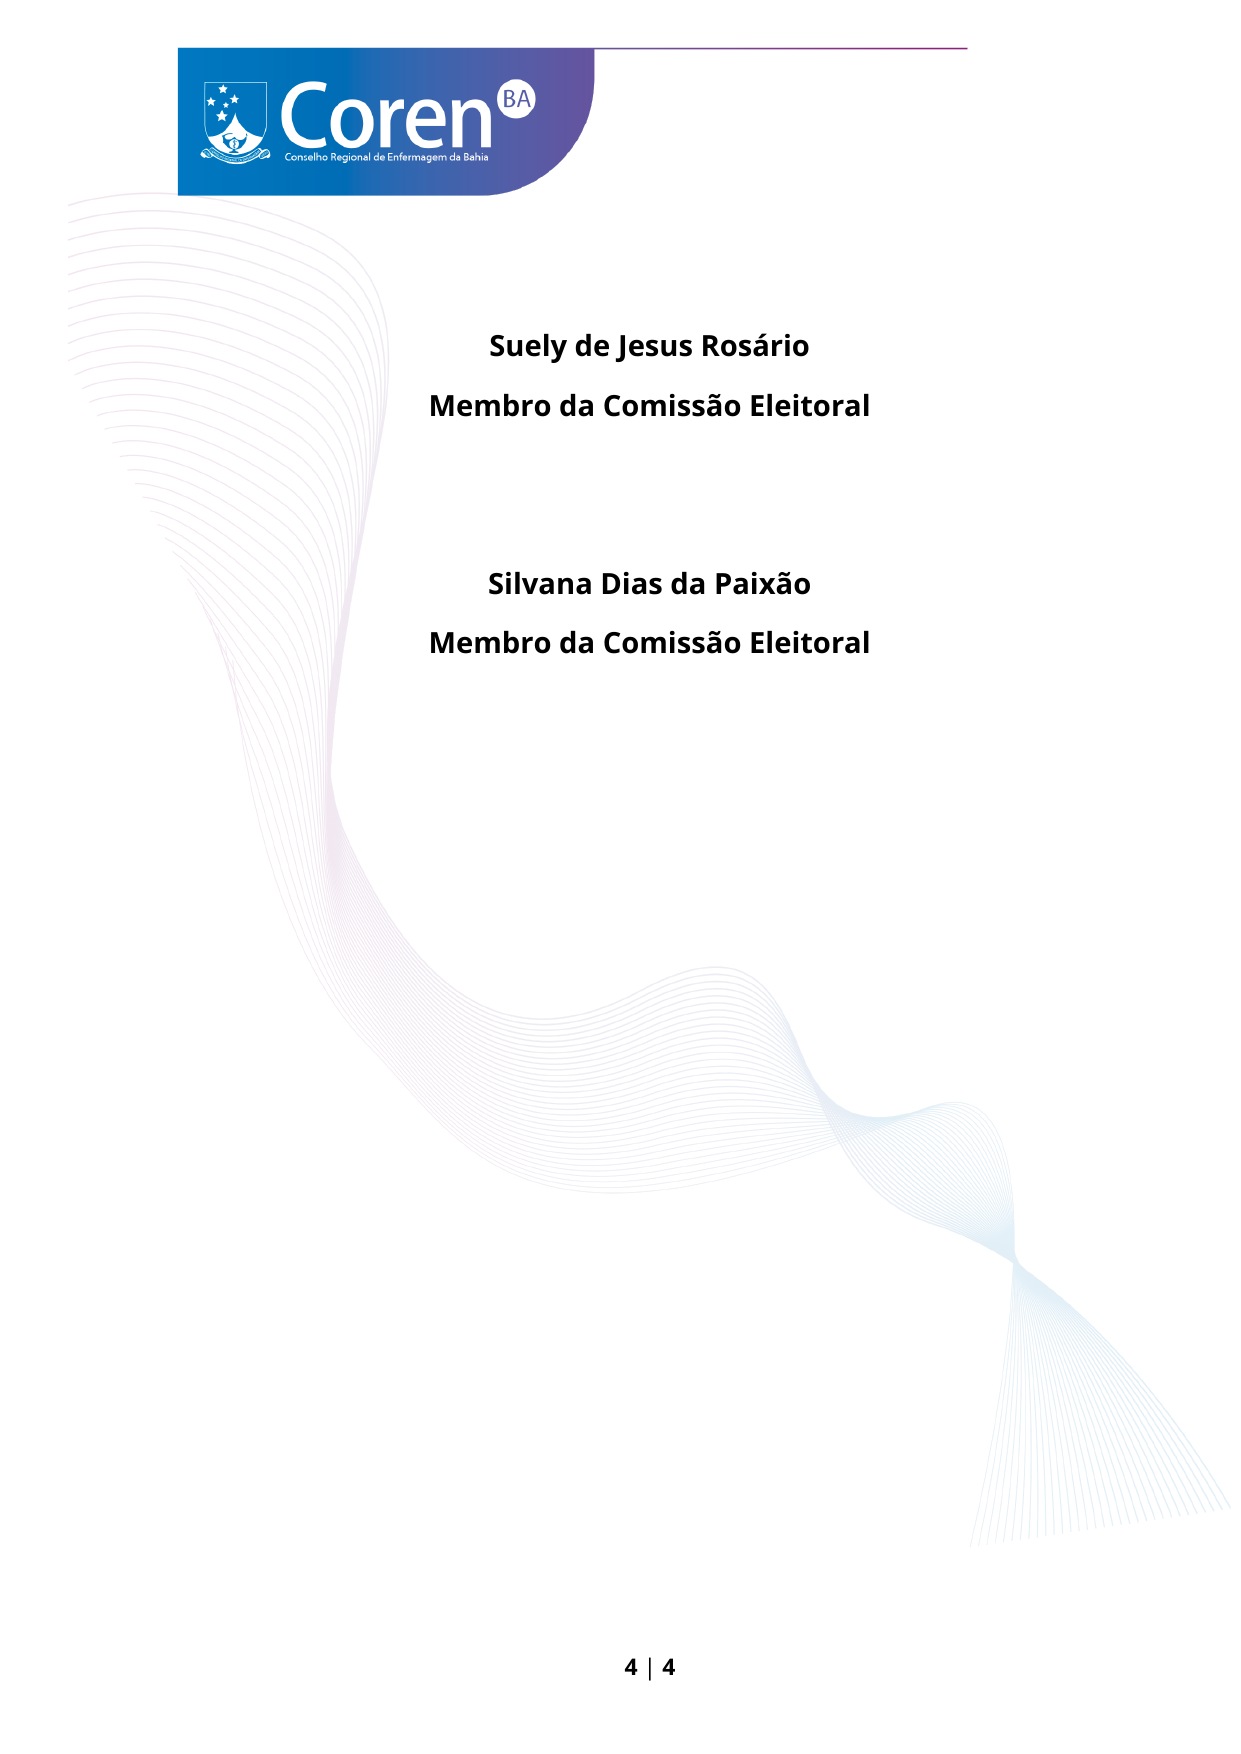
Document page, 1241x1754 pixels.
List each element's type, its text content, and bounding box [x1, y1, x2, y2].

picture [68, 47, 1231, 1547]
text Membro da Comissão Eleitoral [177, 623, 1122, 662]
text Membro da Comissão Eleitoral [177, 385, 1122, 424]
text Silvana Dias da Paixão [177, 563, 1122, 603]
text Suely de Jesus Rosário [177, 325, 1122, 365]
